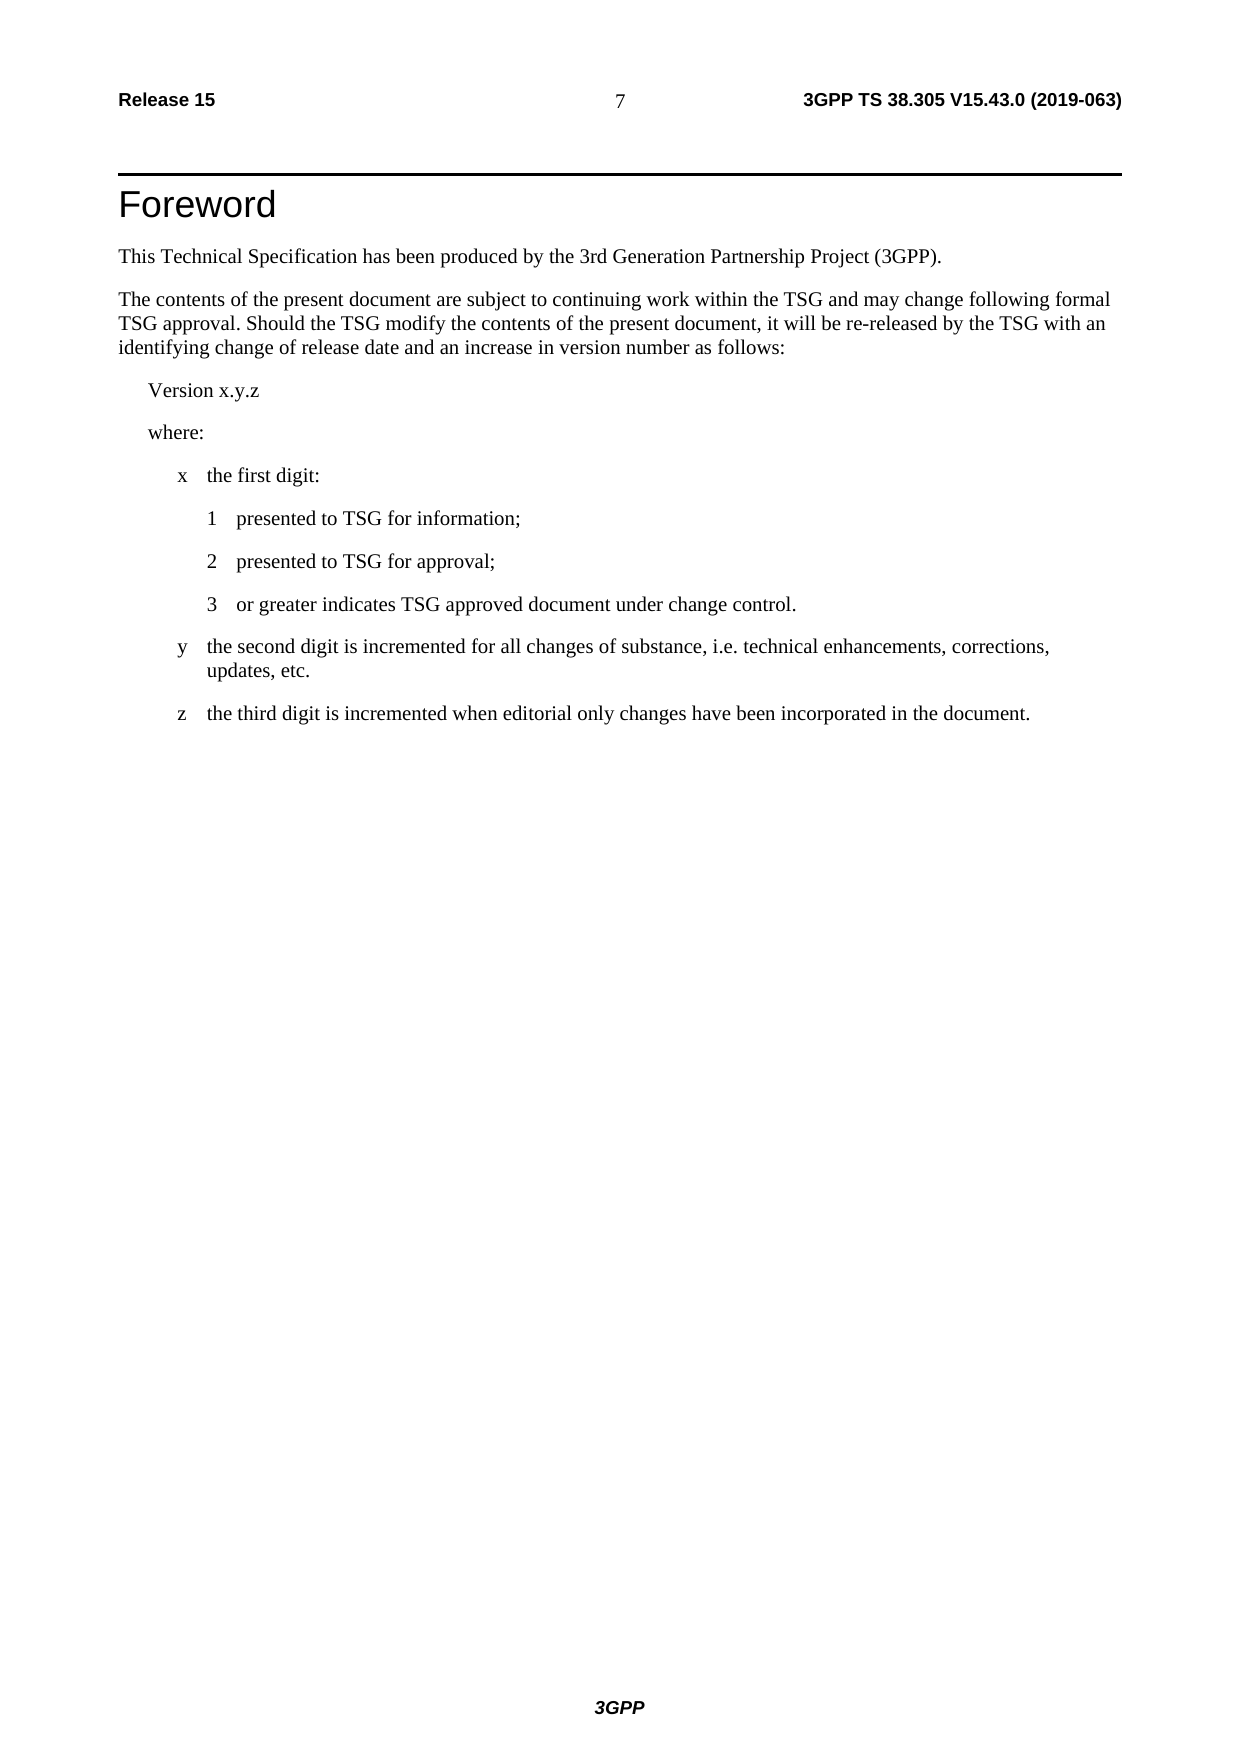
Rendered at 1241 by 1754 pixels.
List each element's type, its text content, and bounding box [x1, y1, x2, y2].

subtitle Foreword [118, 176, 1122, 225]
text z the third digit is incremented when editorial only changes have been incorporated in the document. [177, 701, 1122, 725]
text Version x.y.z [148, 377, 1122, 402]
text 3 or greater indicates TSG approved document under change control. [207, 592, 1122, 616]
text The contents of the present document are subject to continuing work within the TSG and may change following formal TSG approval. Should the TSG modify the contents of the present document, it will be re-released by the TSG with an identifying change of release date and an increase in version number as follows: [118, 287, 1122, 359]
text y the second digit is incremented for all changes of substance, i.e. technical enhancements, corrections, updates, etc. [177, 634, 1122, 682]
text This Technical Specification has been produced by the 3rd Generation Partnership Project (3GPP). [118, 244, 1122, 268]
text where: [148, 420, 1122, 444]
text x the first digit: [177, 463, 1122, 487]
text 2 presented to TSG for approval; [207, 549, 1122, 573]
text 1 presented to TSG for information; [207, 506, 1122, 530]
